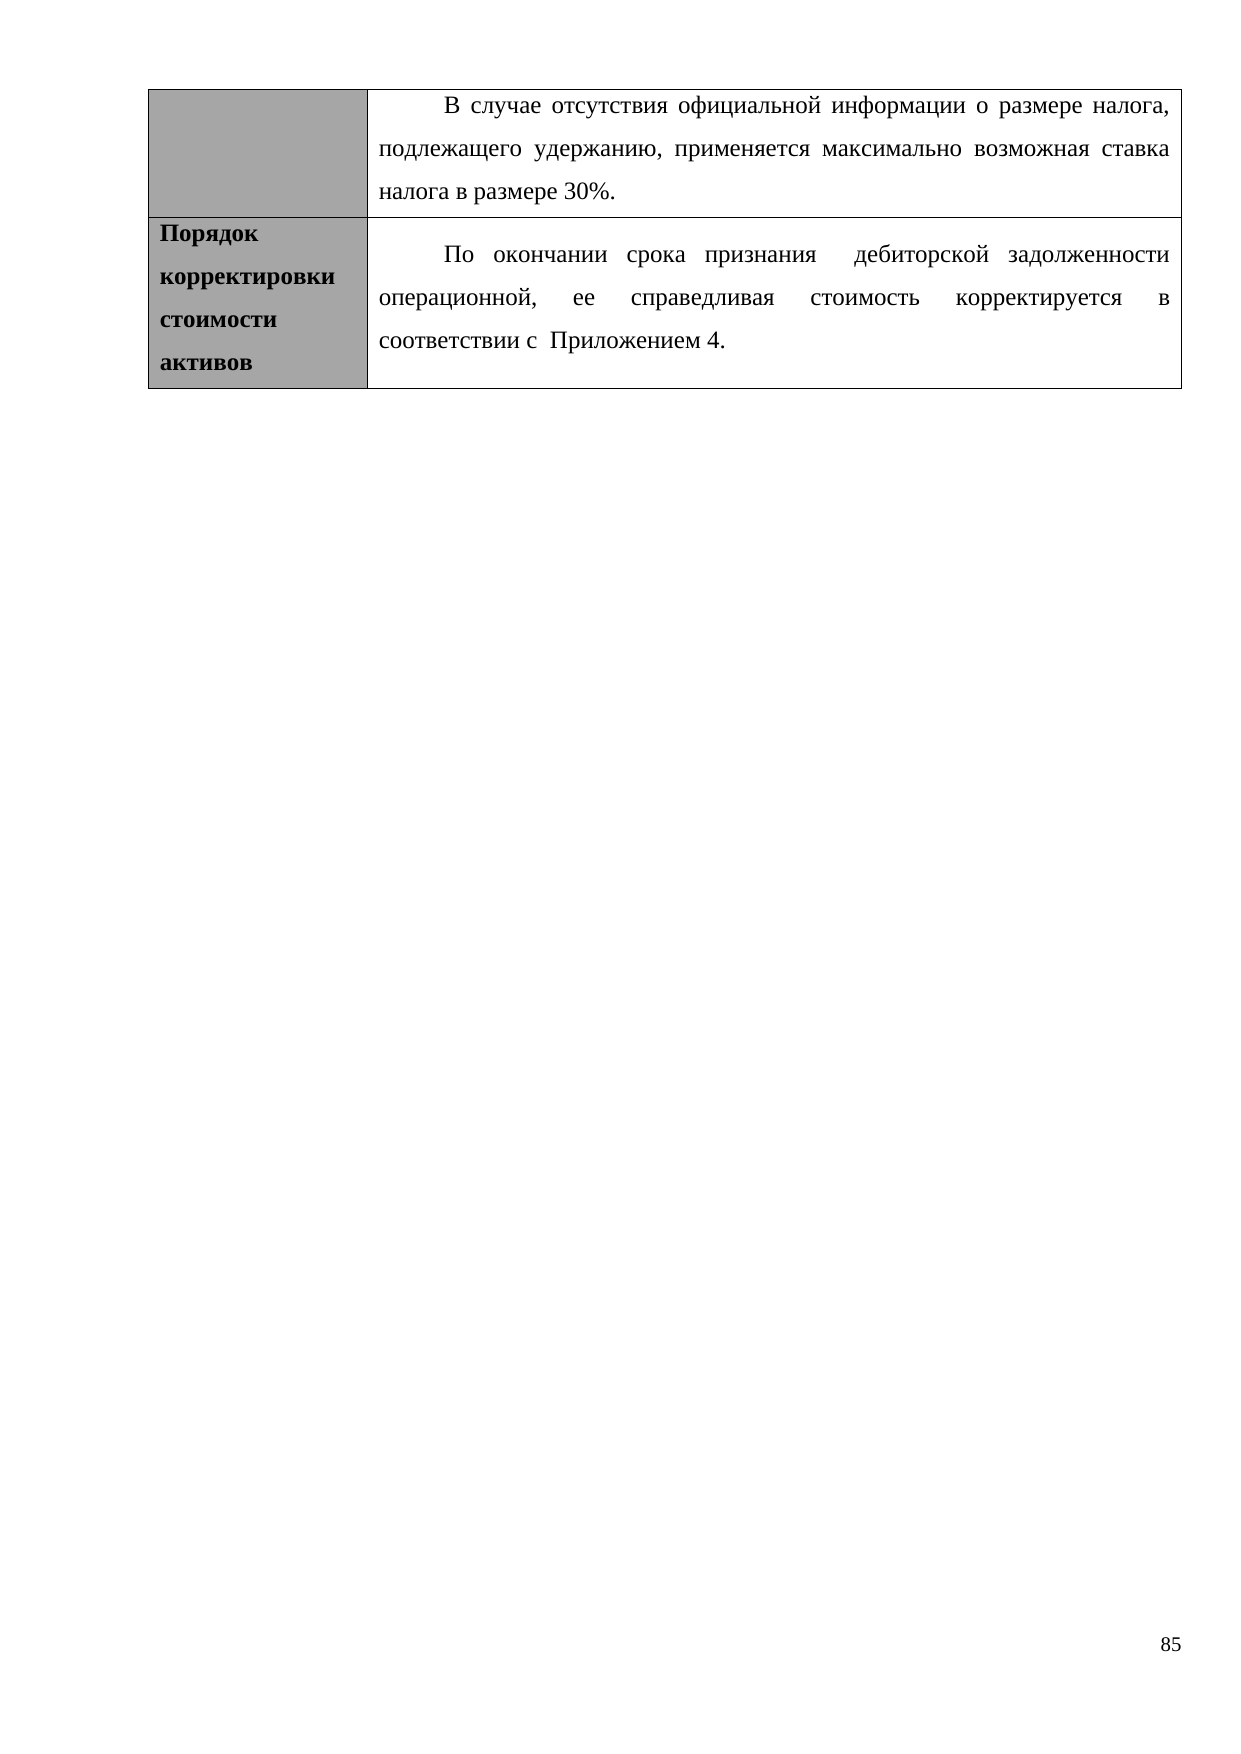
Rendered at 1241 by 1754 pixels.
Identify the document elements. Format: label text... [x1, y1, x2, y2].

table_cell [149, 90, 367, 217]
table_cell По окончании срока признания дебиторской задолженности операционной, ее справедливая стоимость корректируется в соответствии с Приложением 4. [368, 218, 1181, 388]
table_cell Порядок корректировки стоимости активов [149, 218, 367, 388]
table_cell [368, 90, 1181, 217]
